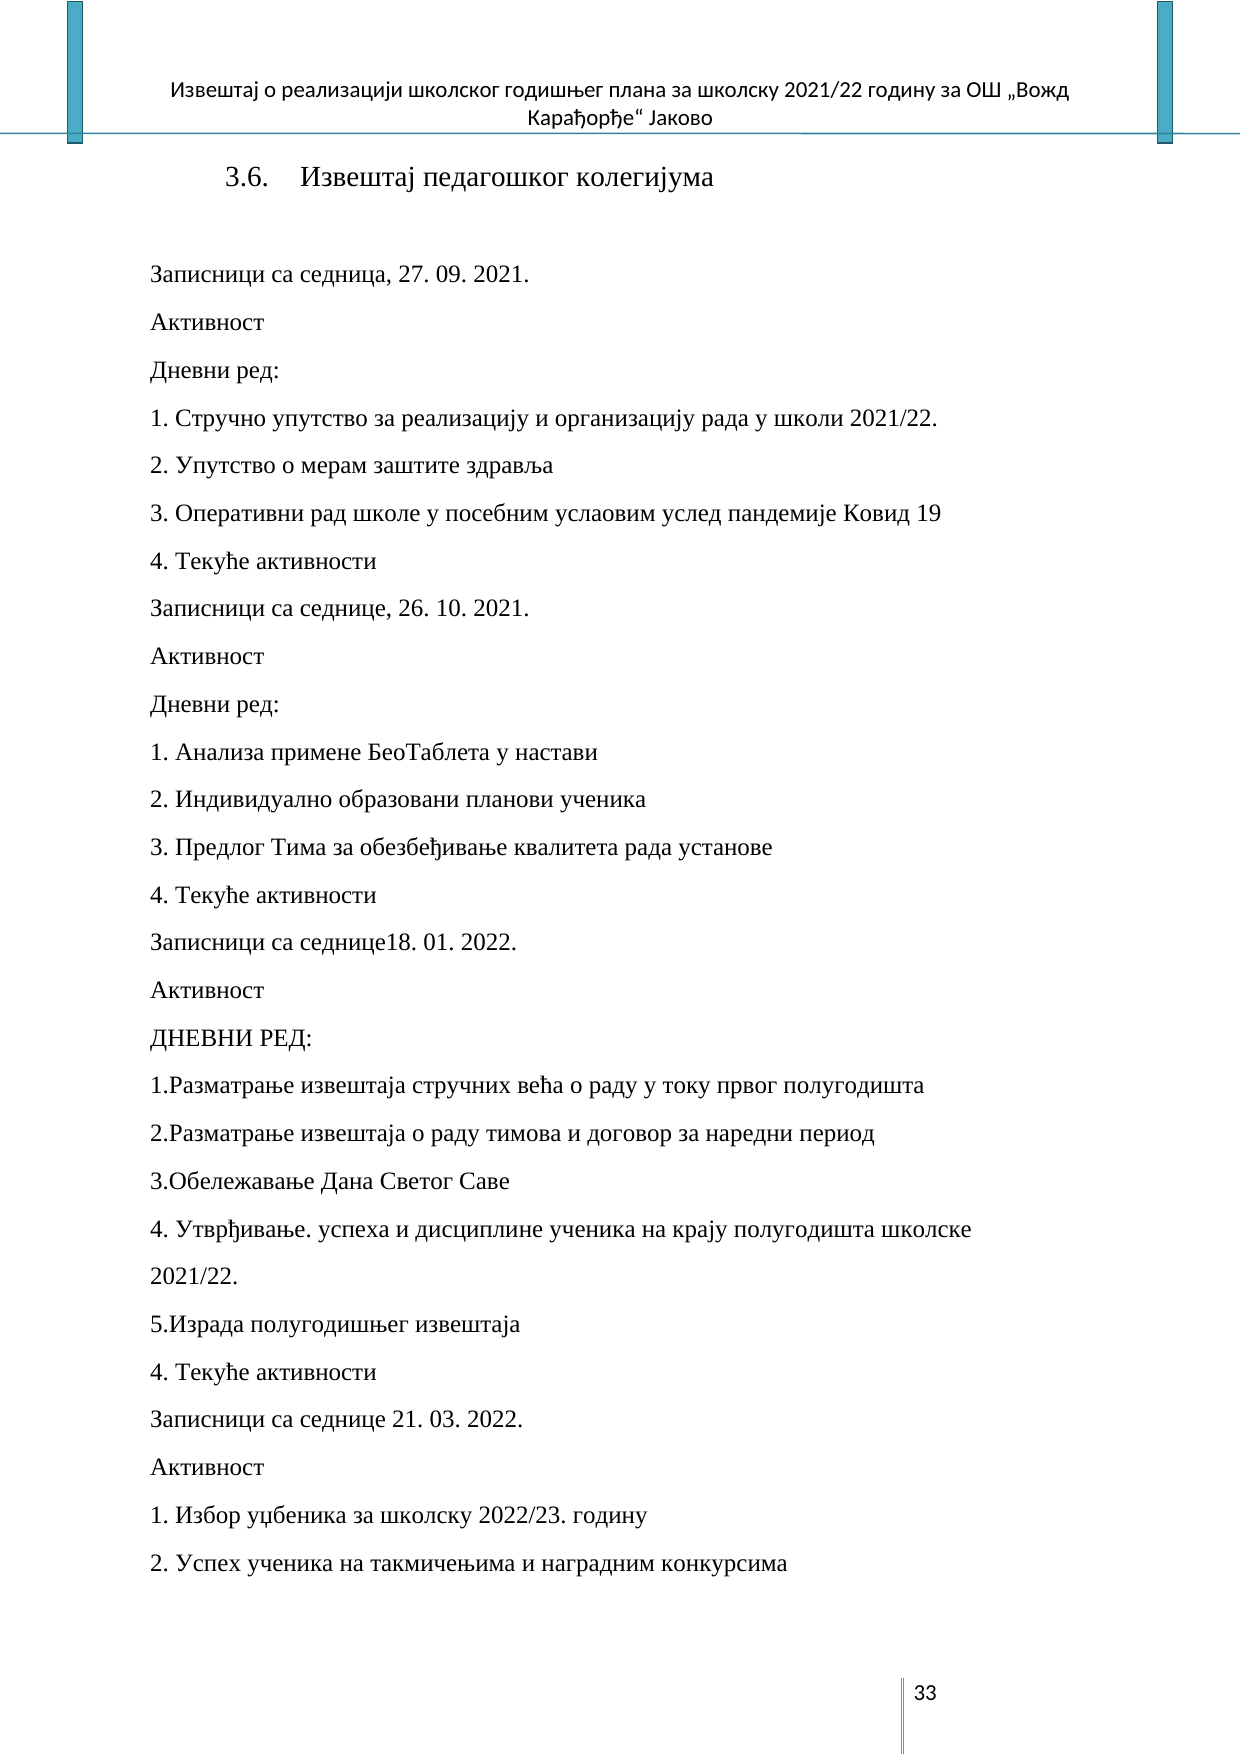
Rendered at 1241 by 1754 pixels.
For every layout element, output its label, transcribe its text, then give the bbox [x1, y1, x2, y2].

text 4. Текуће активности [150, 880, 1090, 908]
text Дневни ред: [150, 689, 1090, 718]
text 5.Израда полугодишњег извештаја [150, 1309, 1090, 1338]
text 2. Успех ученика на такмичењима и наградним конкурсима [150, 1548, 1090, 1576]
text 4. Утврђивање. успеха и дисциплине ученика на крају полугодишта школске [150, 1214, 1090, 1242]
text Записници са седнице, 26. 10. 2021. [150, 593, 1090, 622]
text 2. Упутство о мерам заштите здравља [150, 450, 1090, 479]
text Активност [150, 1452, 1090, 1481]
text Дневни ред: [150, 355, 1090, 384]
text 2. Индивидуално образовани планови ученика [150, 784, 1090, 813]
text Активност [150, 641, 1090, 670]
text 1. Избор уџбеника за школску 2022/23. годину [150, 1500, 1090, 1529]
text ДНЕВНИ РЕД: [150, 1023, 1090, 1052]
text 3. Оперативни рад школе у посебним услаовим услед пандемије Ковид 19 [150, 498, 1090, 527]
text 2.Разматрање извештаја о раду тимова и договор за наредни период [150, 1118, 1090, 1147]
text Записници са седнице18. 01. 2022. [150, 927, 1090, 956]
text 3. Предлог Тима за обезбеђивање квалитета рада установе [150, 832, 1090, 861]
text 3.Обележавање Дана Светог Саве [150, 1166, 1090, 1195]
text 4. Текуће активности [150, 1357, 1090, 1386]
text 4. Текуће активности [150, 546, 1090, 574]
text Записници са седнице 21. 03. 2022. [150, 1404, 1090, 1433]
text 2021/22. [150, 1261, 1090, 1290]
text 1. Стручно упутство за реализацију и организацију рада у школи 2021/22. [150, 403, 1090, 431]
text 1.Разматрање извештаја стручних већа о раду у току првог полугодишта [150, 1071, 1090, 1099]
text 1. Анализа примене БеоТаблета у настави [150, 737, 1090, 765]
list Извештај педагошког колегијума [225, 159, 1090, 193]
text Активност [150, 975, 1090, 1004]
text Записници са седница, 27. 09. 2021. [150, 259, 1090, 288]
text Активност [150, 307, 1090, 336]
